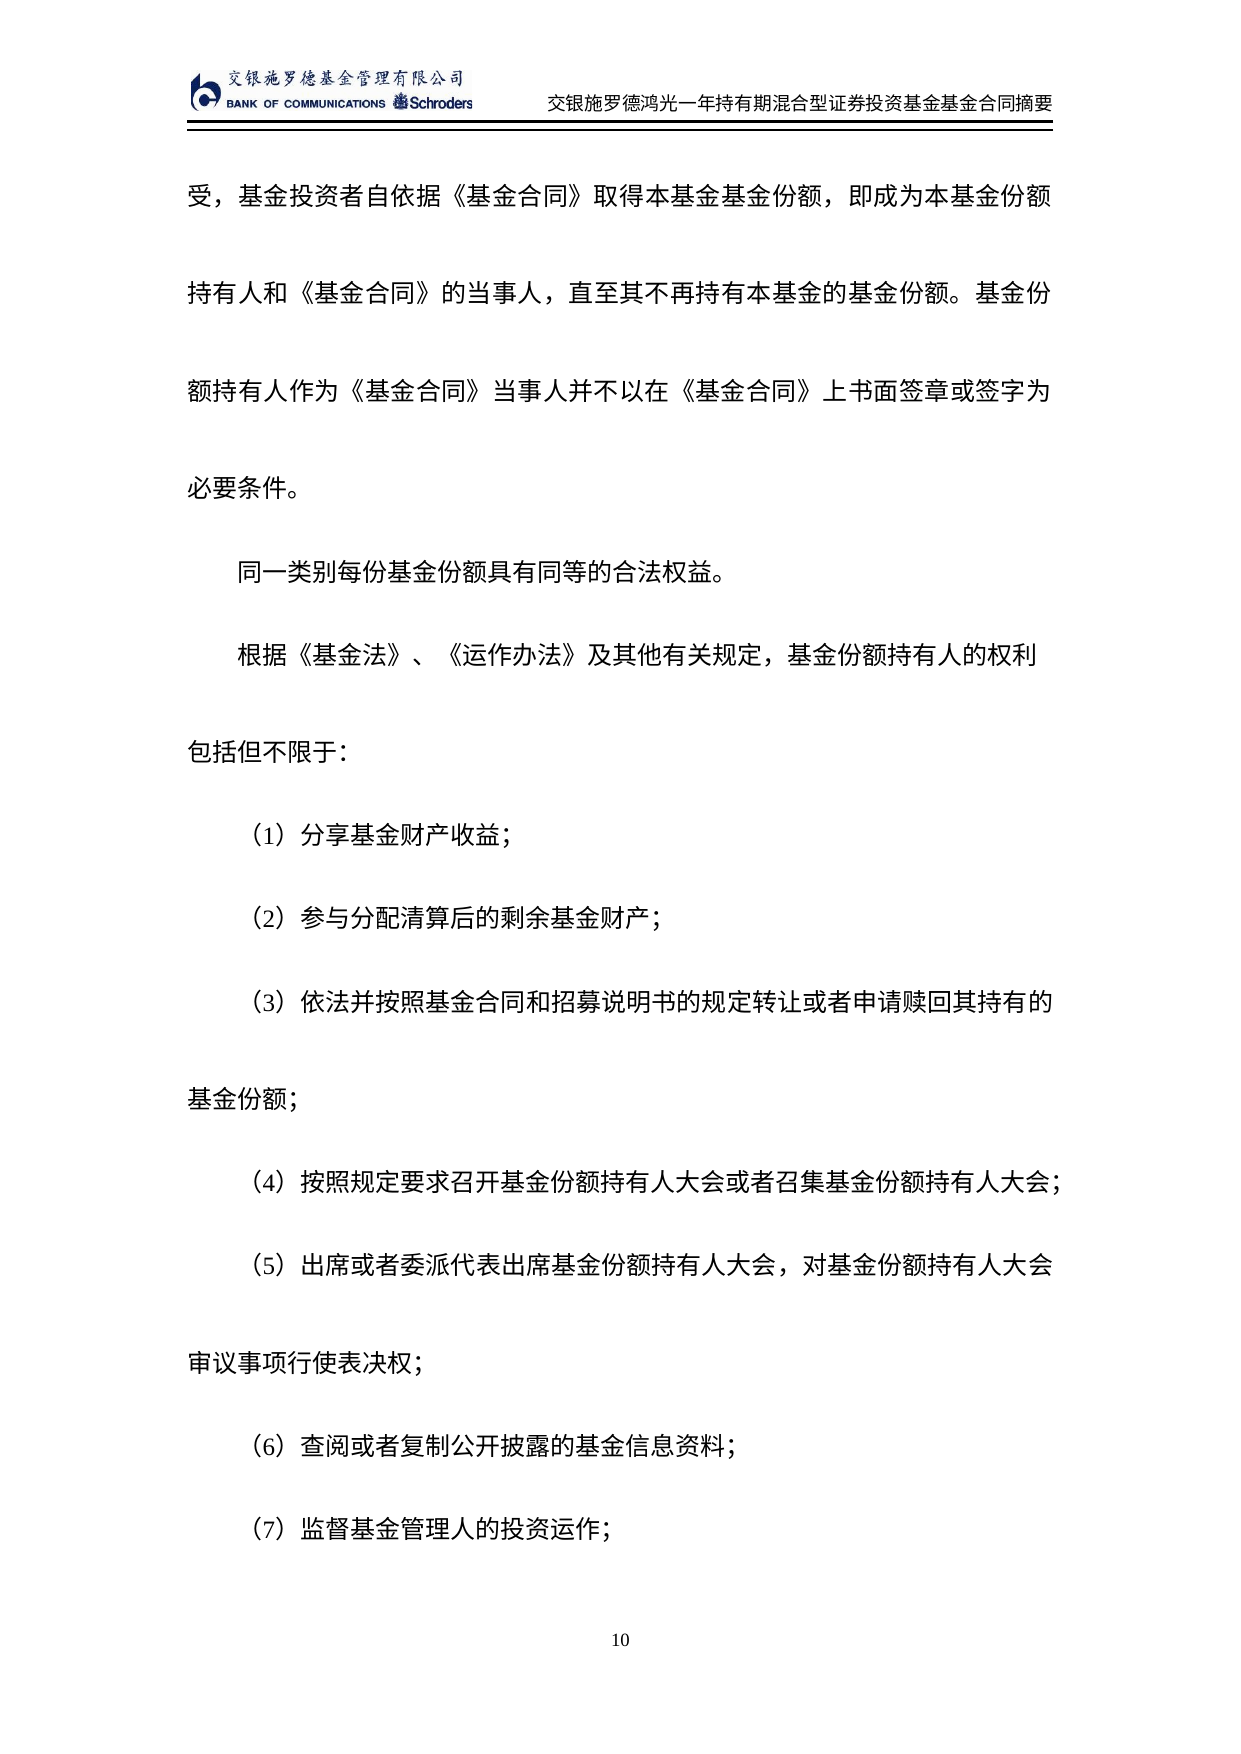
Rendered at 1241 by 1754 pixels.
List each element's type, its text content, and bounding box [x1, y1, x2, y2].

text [187, 162, 1053, 519]
text 根据《基金法》、《运作办法》及其他有关规定，基金份额持有人的权利包括但不限于： [187, 621, 1053, 783]
text （1）分享基金财产收益； [187, 801, 1053, 866]
text （6）查阅或者复制公开披露的基金信息资料； [187, 1412, 1053, 1477]
text （2）参与分配清算后的剩余基金财产； [187, 884, 1053, 949]
text （7）监督基金管理人的投资运作； [187, 1495, 1053, 1560]
picture [191, 70, 473, 111]
text （5）出席或者委派代表出席基金份额持有人大会，对基金份额持有人大会审议事项行使表决权； [187, 1231, 1053, 1394]
text 同一类别每份基金份额具有同等的合法权益。 [187, 538, 1053, 603]
text （3）依法并按照基金合同和招募说明书的规定转让或者申请赎回其持有的基金份额； [187, 968, 1053, 1130]
text （4）按照规定要求召开基金份额持有人大会或者召集基金份额持有人大会； [187, 1148, 1053, 1213]
